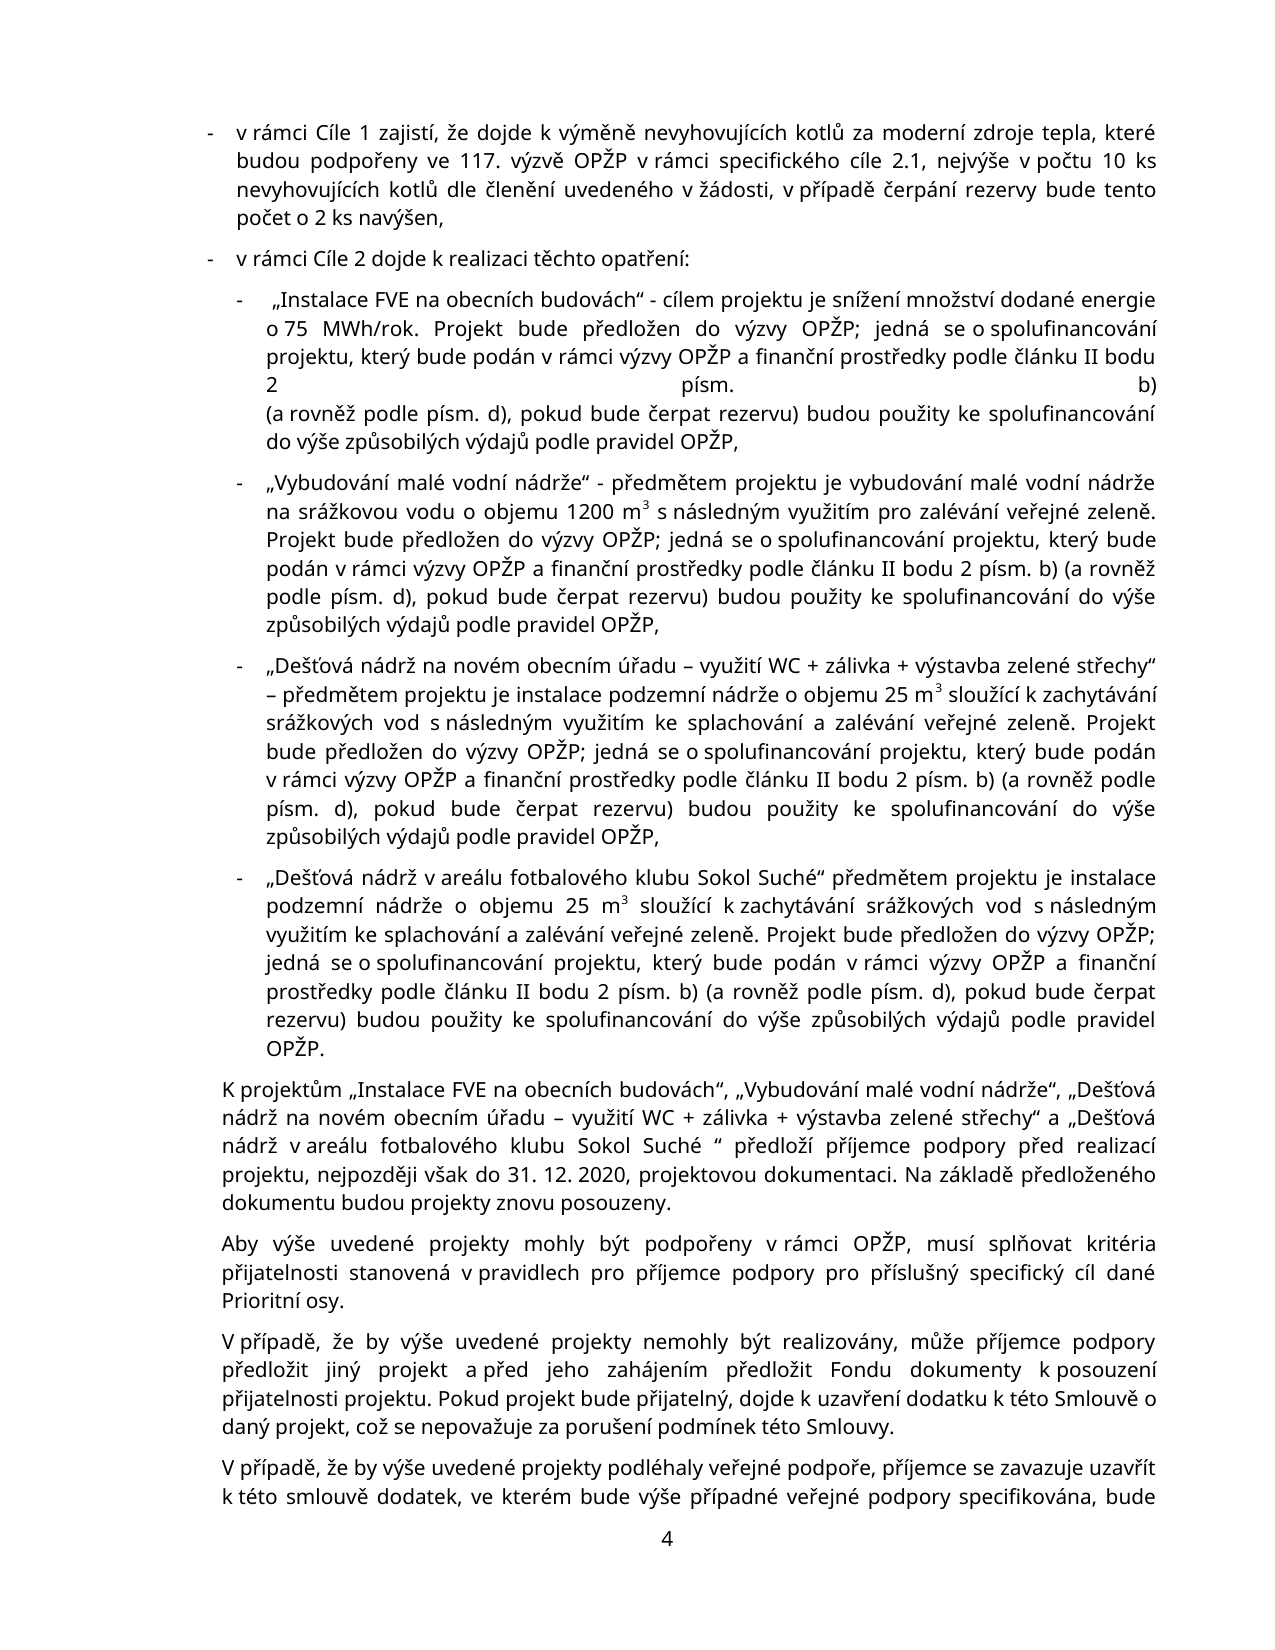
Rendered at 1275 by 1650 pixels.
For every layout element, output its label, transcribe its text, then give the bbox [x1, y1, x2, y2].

list Aby výše uvedené projekty mohly být podpořeny v rámci OPŽP, musí splňovat kritéria přijatelnosti stanovená v pravidlech pro příjemce podpory pro příslušný specifický cíl dané Prioritní osy. [221, 1229, 1157, 1315]
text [222, 1453, 1157, 1510]
list „Dešťová nádrž v areálu fotbalového klubu Sokol Suché“ předmětem projektu je instalace podzemní nádrže o objemu 25 m3 sloužící k zachytávání srážkových vod s následným využitím ke splachování a zalévání veřejné zeleně. Projekt bude předložen do výzvy OPŽP; jedná se o spolufinancování projektu, který bude podán v rámci výzvy OPŽP a finanční prostředky podle článku II bodu 2 písm. b) (a rovněž podle písm. d), pokud bude čerpat rezervu) budou použity ke spolufinancování do výše způsobilých výdajů podle pravidel OPŽP. [236, 863, 1157, 1062]
text K projektům „Instalace FVE na obecních budovách“, „Vybudování malé vodní nádrže“, „Dešťová nádrž na novém obecním úřadu – využití WC + zálivka + výstavba zelené střechy“ a „Dešťová nádrž v areálu fotbalového klubu Sokol Suché “ předloží příjemce podpory před realizací projektu, nejpozději však do 31. 12. 2020, projektovou dokumentaci. Na základě předloženého dokumentu budou projekty znovu posouzeny. [222, 1075, 1157, 1217]
list „Vybudování malé vodní nádrže“ - předmětem projektu je vybudování malé vodní nádrže na srážkovou vodu o objemu 1200 m3 s následným využitím pro zalévání veřejné zeleně. Projekt bude předložen do výzvy OPŽP; jedná se o spolufinancování projektu, který bude podán v rámci výzvy OPŽP a finanční prostředky podle článku II bodu 2 písm. b) (a rovněž podle písm. d), pokud bude čerpat rezervu) budou použity ke spolufinancování do výše způsobilých výdajů podle pravidel OPŽP, [236, 468, 1157, 639]
list „Instalace FVE na obecních budovách“ - cílem projektu je snížení množství dodané energie o 75 MWh/rok. Projekt bude předložen do výzvy OPŽP; jedná se o spolufinancování projektu, který bude podán v rámci výzvy OPŽP a finanční prostředky podle článku II bodu 2 písm. b) (a rovněž podle písm. d), pokud bude čerpat rezervu) budou použity ke spolufinancování do výše způsobilých výdajů podle pravidel OPŽP, [236, 285, 1157, 456]
text V případě, že by výše uvedené projekty nemohly být realizovány, může příjemce podpory předložit jiný projekt a před jeho zahájením předložit Fondu dokumenty k posouzení přijatelnosti projektu. Pokud projekt bude přijatelný, dojde k uzavření dodatku k této Smlouvě o daný projekt, což se nepovažuje za porušení podmínek této Smlouvy. [222, 1327, 1157, 1441]
list „Dešťová nádrž na novém obecním úřadu – využití WC + zálivka + výstavba zelené střechy“ – předmětem projektu je instalace podzemní nádrže o objemu 25 m3 sloužící k zachytávání srážkových vod s následným využitím ke splachování a zalévání veřejné zeleně. Projekt bude předložen do výzvy OPŽP; jedná se o spolufinancování projektu, který bude podán v rámci výzvy OPŽP a finanční prostředky podle článku II bodu 2 písm. b) (a rovněž podle písm. d), pokud bude čerpat rezervu) budou použity ke spolufinancování do výše způsobilých výdajů podle pravidel OPŽP, [236, 652, 1157, 851]
list v rámci Cíle 1 zajistí, že dojde k výměně nevyhovujících kotlů za moderní zdroje tepla, které budou podpořeny ve 117. výzvě OPŽP v rámci specifického cíle 2.1, nejvýše v počtu 10 ks nevyhovujících kotlů dle členění uvedeného v žádosti, v případě čerpání rezervy bude tento počet o 2 ks navýšen, [207, 118, 1157, 232]
list v rámci Cíle 2 dojde k realizaci těchto opatření: [207, 244, 1157, 273]
